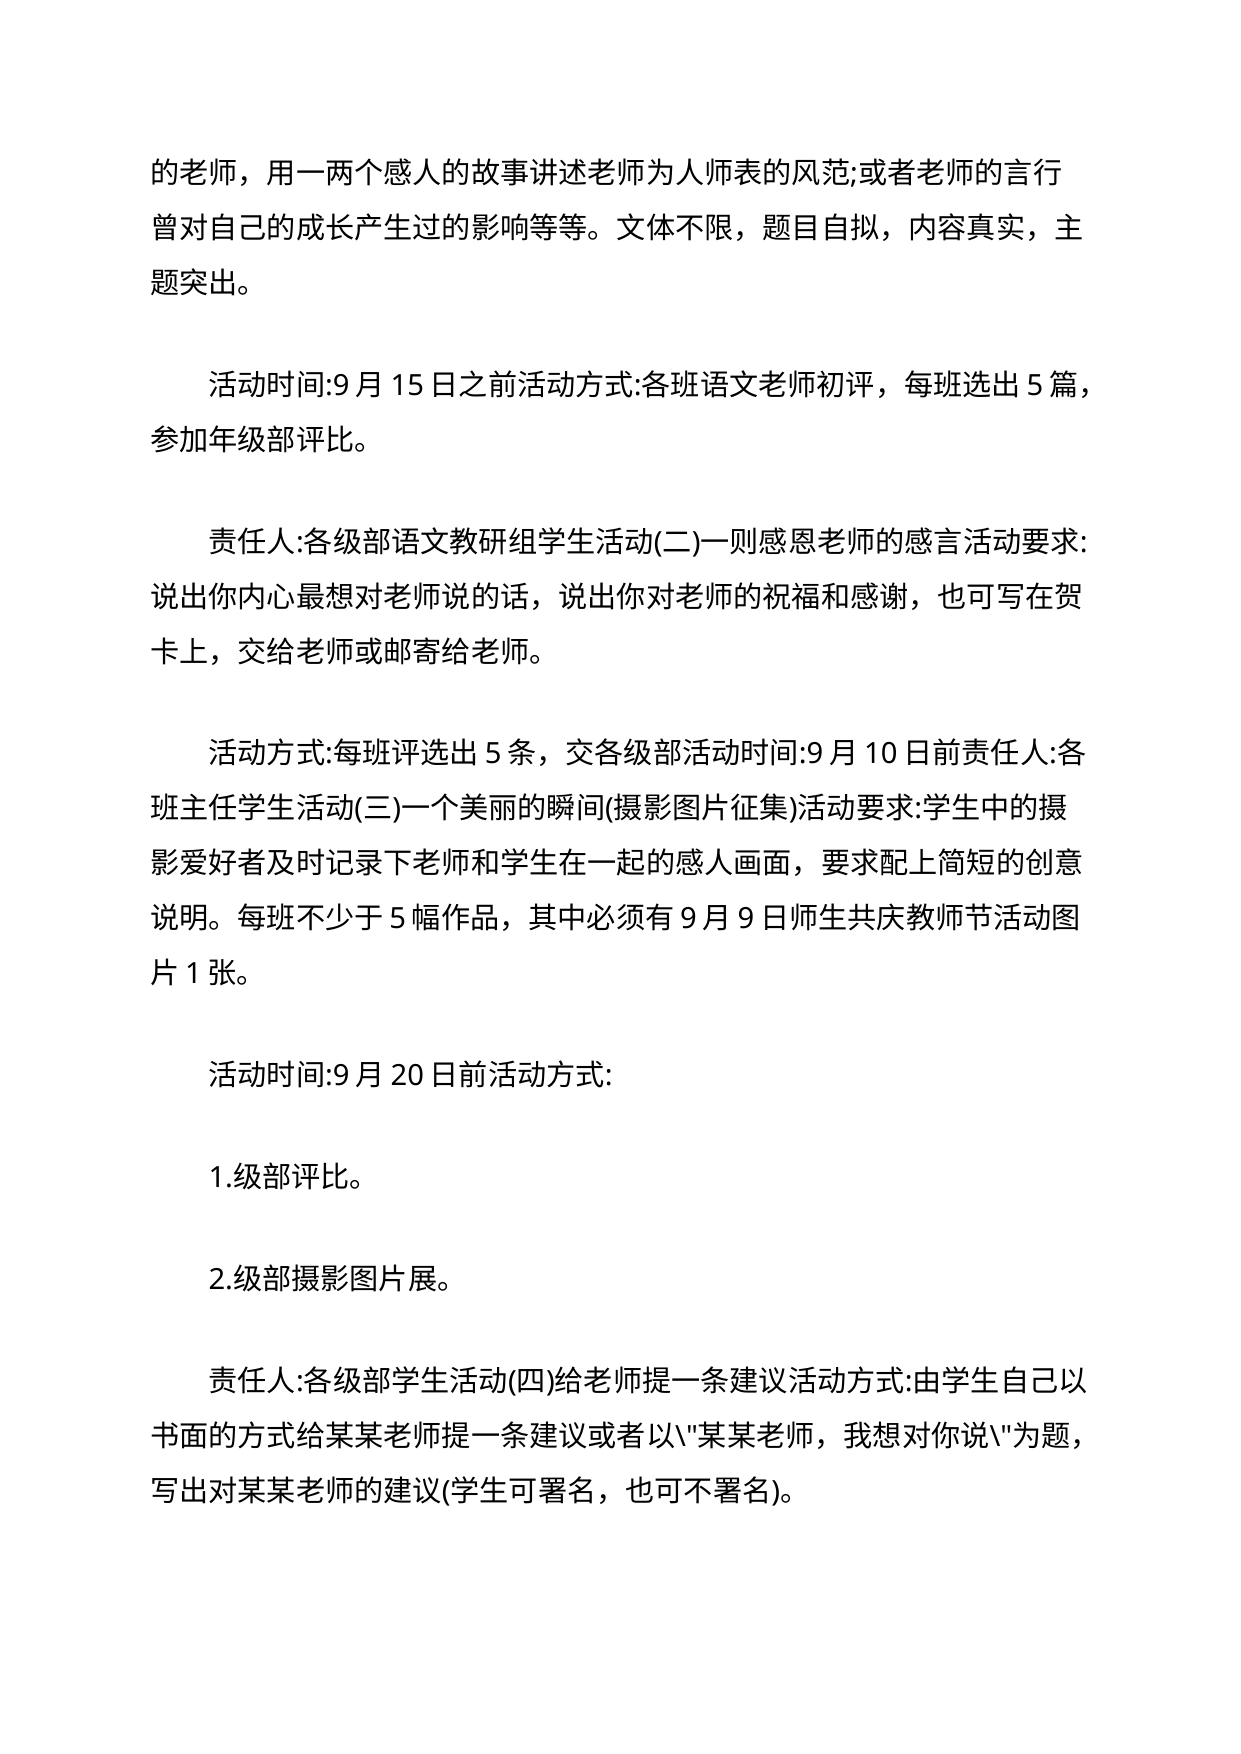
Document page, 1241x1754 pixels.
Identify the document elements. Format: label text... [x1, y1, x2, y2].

text 活动时间:9月15日之前活动方式:各班语文老师初评，每班选出5篇，参加年级部评比。 [150, 362, 1090, 459]
text 2.级部摄影图片展。 [150, 1256, 1090, 1298]
text 责任人:各级部语文教研组学生活动(二)一则感恩老师的感言活动要求:说出你内心最想对老师说的话，说出你对老师的祝福和感谢，也可写在贺卡上，交给老师或邮寄给老师。 [150, 518, 1090, 671]
text 责任人:各级部学生活动(四)给老师提一条建议活动方式:由学生自己以书面的方式给某某老师提一条建议或者以\"某某老师，我想对你说\"为题，写出对某某老师的建议(学生可署名，也可不署名)。 [150, 1358, 1090, 1510]
text 活动时间:9月20日前活动方式: [150, 1052, 1090, 1094]
text 活动方式:每班评选出5条，交各级部活动时间:9月10日前责任人:各班主任学生活动(三)一个美丽的瞬间(摄影图片征集)活动要求:学生中的摄影爱好者及时记录下老师和学生在一起的感人画面，要求配上简短的创意说明。每班不少于5幅作品，其中必须有9月9日师生共庆教师节活动图片1张。 [150, 730, 1090, 992]
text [150, 150, 1090, 302]
text 1.级部评比。 [150, 1154, 1090, 1196]
